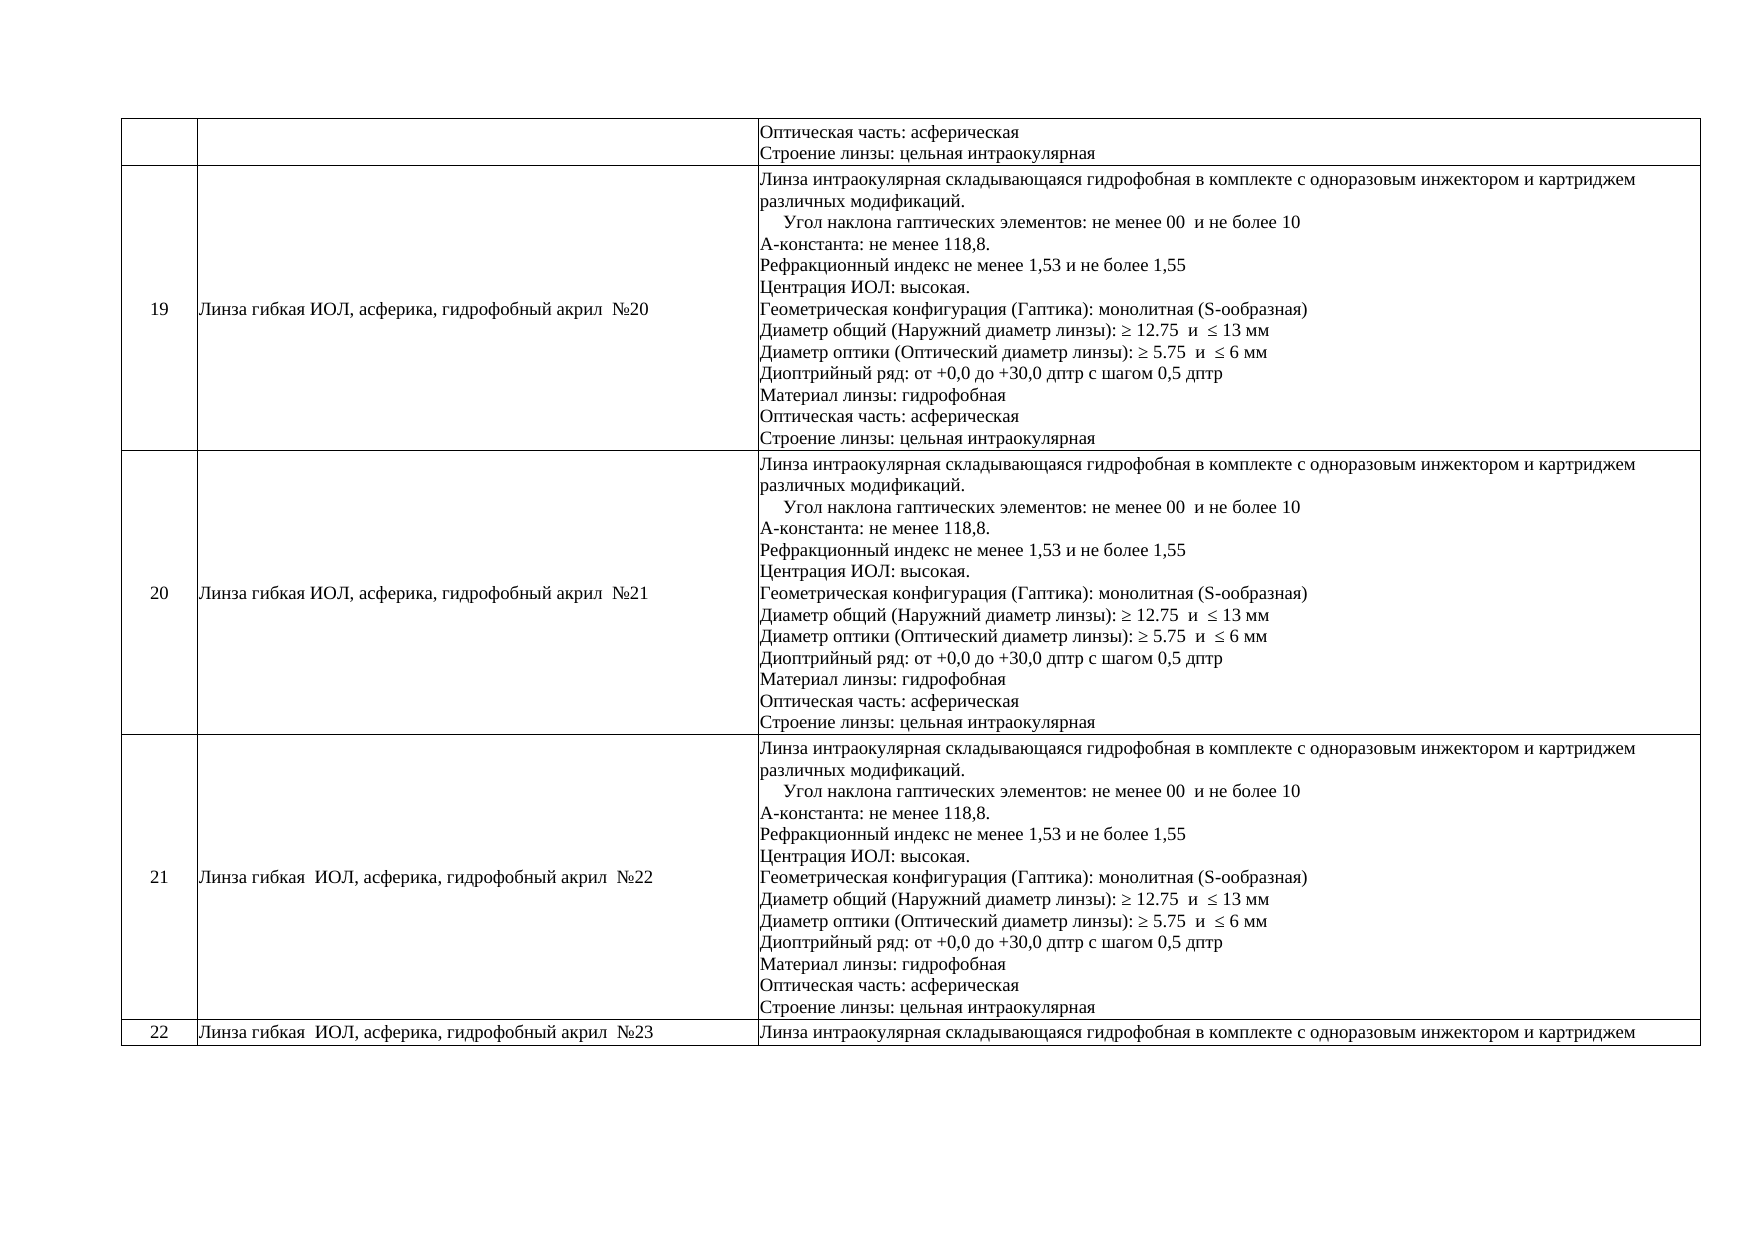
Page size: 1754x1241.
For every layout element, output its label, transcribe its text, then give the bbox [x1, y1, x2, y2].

table_cell 21 [122, 735, 197, 1019]
table_cell 22 [122, 1020, 197, 1044]
table_cell 20 [122, 451, 197, 734]
table_cell 18 [122, 119, 197, 165]
table_cell 19 [122, 166, 197, 450]
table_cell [759, 1020, 1700, 1044]
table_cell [759, 119, 1700, 165]
table_cell Линза гибкая ИОЛ, асферика, гидрофобный акрил №20 [198, 166, 758, 450]
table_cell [198, 1020, 758, 1044]
table_cell Линза гибкая ИОЛ, асферика, гидрофобный акрил №21 [198, 451, 758, 734]
table_cell Линза гибкая ИОЛ, асферика, гидрофобный акрил №22 [198, 735, 758, 1019]
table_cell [198, 119, 758, 165]
